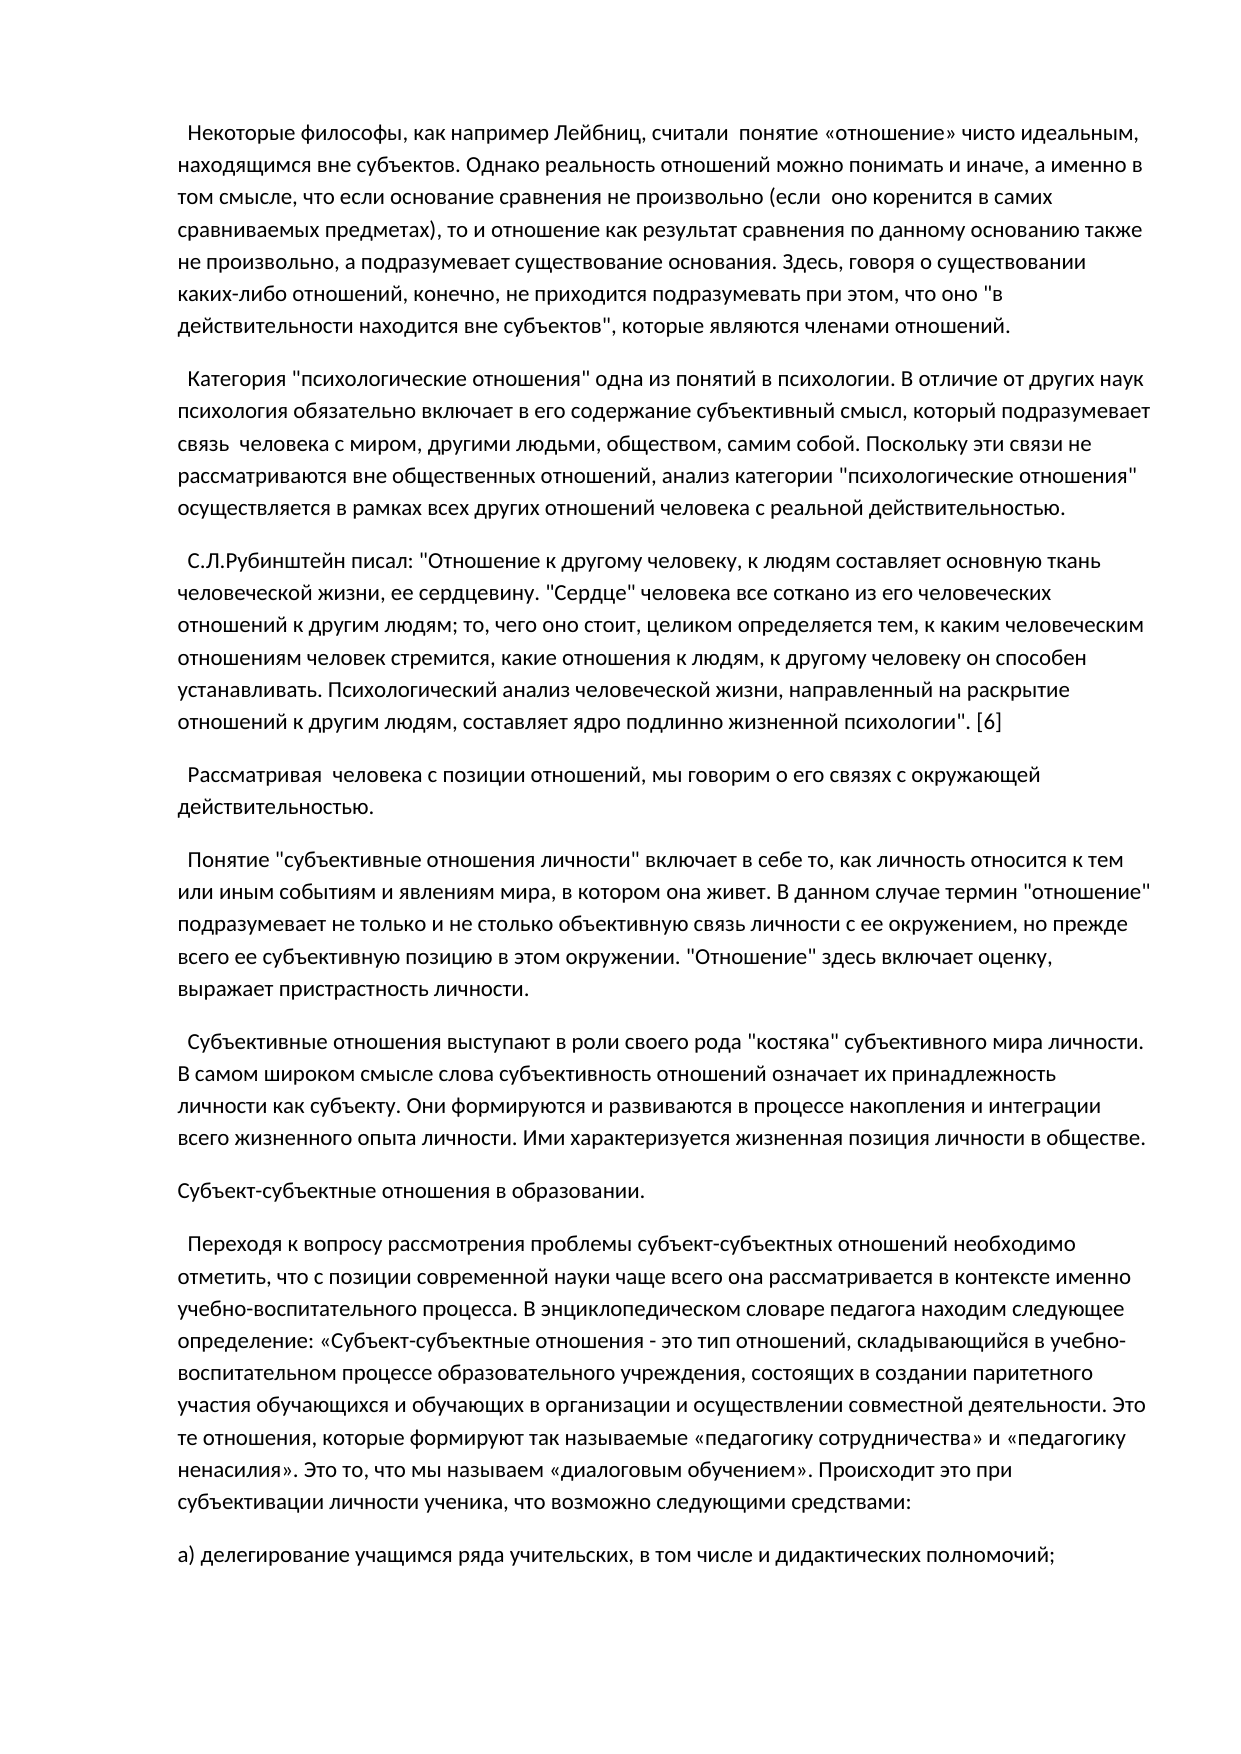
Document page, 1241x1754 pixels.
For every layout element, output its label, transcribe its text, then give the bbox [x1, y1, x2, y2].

text Субъективные отношения выступают в роли своего рода "костяка" субъективного мира личности. В самом широком смысле слова субъективность отношений означает их принадлежность личности как субъекту. Они формируются и развиваются в процессе накопления и интеграции всего жизненного опыта личности. Ими характеризуется жизненная позиция личности в обществе. [177, 1027, 1152, 1152]
text Переходя к вопросу рассмотрения проблемы субъект-субъектных отношений необходимо отметить, что с позиции современной науки чаще всего она рассматривается в контексте именно учебно-воспитательного процесса. В энциклопедическом словаре педагога находим следующее определение: «Субъект-субъектные отношения - это тип отношений, складывающийся в учебно-воспитательном процессе образовательного учреждения, состоящих в создании паритетного участия обучающихся и обучающих в организации и осуществлении совместной деятельности. Это те отношения, которые формируют так называемые «педагогику сотрудничества» и «педагогику ненасилия». Это то, что мы называем «диалоговым обучением». Происходит это при субъективации личности ученика, что возможно следующими средствами: [177, 1229, 1152, 1515]
text Категория "психологические отношения" одна из понятий в психологии. В отличие от других наук психология обязательно включает в его содержание субъективный смысл, который подразумевает связь человека с миром, другими людьми, обществом, самим собой. Поскольку эти связи не рассматриваются вне общественных отношений, анализ категории "психологические отношения" осуществляется в рамках всех других отношений человека с реальной действительностью. [177, 364, 1152, 521]
text а) делегирование учащимся ряда учительских, в том числе и дидактических полномочий; [177, 1540, 1152, 1568]
text Субъект-субъектные отношения в образовании. [177, 1177, 1152, 1204]
text Некоторые философы, как например Лейбниц, считали понятие «отношение» чисто идеальным, находящимся вне субъектов. Однако реальность отношений можно понимать и иначе, а именно в том смысле, что если основание сравнения не произвольно (если оно коренится в самих сравниваемых предметах), то и отношение как результат сравнения по данному основанию также не произвольно, а подразумевает существование основания. Здесь, говоря о существовании каких-либо отношений, конечно, не приходится подразумевать при этом, что оно "в действительности находится вне субъектов", которые являются членами отношений. [177, 118, 1152, 339]
text С.Л.Рубинштейн писал: "Отношение к другому человеку, к людям составляет основную ткань человеческой жизни, ее сердцевину. "Сердце" человека все соткано из его человеческих отношений к другим людям; то, чего оно стоит, целиком определяется тем, к каким человеческим отношениям человек стремится, какие отношения к людям, к другому человеку он способен устанавливать. Психологический анализ человеческой жизни, направленный на раскрытие отношений к другим людям, составляет ядро подлинно жизненной психологии". [6] [177, 546, 1152, 735]
text Рассматривая человека с позиции отношений, мы говорим о его связях с окружающей действительностью. [177, 760, 1152, 820]
text Понятие "субъективные отношения личности" включает в себе то, как личность относится к тем или иным событиям и явлениям мира, в котором она живет. В данном случае термин "отношение" подразумевает не только и не столько объективную связь личности с ее окружением, но прежде всего ее субъективную позицию в этом окружении. "Отношение" здесь включает оценку, выражает пристрастность личности. [177, 845, 1152, 1002]
